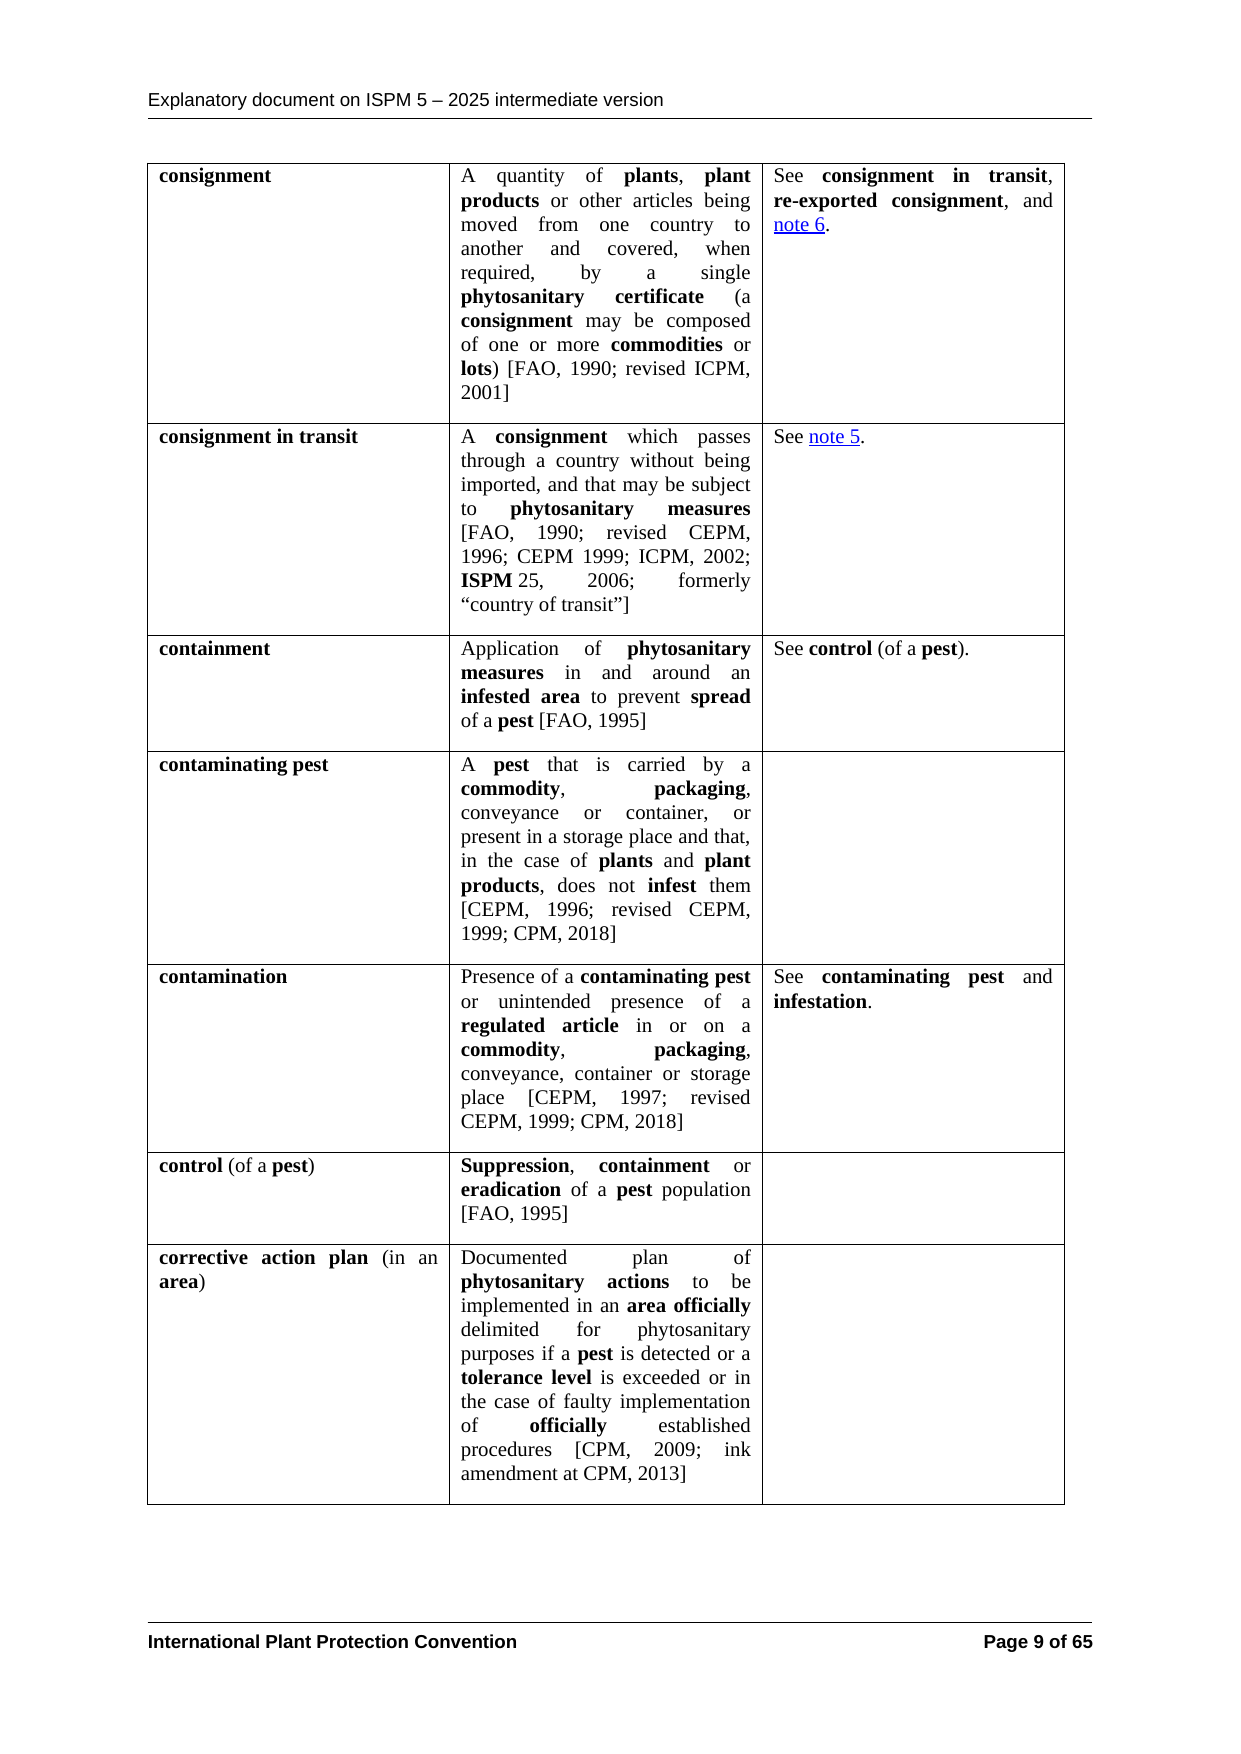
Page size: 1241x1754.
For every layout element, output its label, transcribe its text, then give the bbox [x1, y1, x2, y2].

table_cell A quantity of plants, plant products or other articles being moved from one country to another and covered, when required, by a single phytosanitary certificate (a consignment may be composed of one or more commodities or lots) [FAO, 1990; revised ICPM, 2001] [450, 164, 762, 423]
table_cell See contaminating pest and infestation. [763, 965, 1064, 1152]
table_cell Application of phytosanitary measures in and around an infested area to prevent spread of a pest [FAO, 1995] [450, 636, 762, 751]
table_cell contaminating pest [148, 752, 449, 963]
table_cell A pest that is carried by a commodity, packaging, conveyance or container, or present in a storage place and that, in the case of plants and plant products, does not infest them [CEPM, 1996; revised CEPM, 1999; CPM, 2018] [450, 752, 762, 963]
table_cell A consignment which passes through a country without being imported, and that may be subject to phytosanitary measures [FAO, 1990; revised CEPM, 1996; CEPM 1999; ICPM, 2002; ISPM 25, 2006; formerly “country of transit”] [450, 424, 762, 635]
table_cell consignment in transit [148, 424, 449, 635]
table_cell Presence of a contaminating pest or unintended presence of a regulated article in or on a commodity, packaging, conveyance, container or storage place [CEPM, 1997; revised CEPM, 1999; CPM, 2018] [450, 965, 762, 1152]
table_cell See consignment in transit, re-exported consignment, and note 6. [763, 164, 1064, 423]
table_cell Suppression, containment or eradication of a pest population [FAO, 1995] [450, 1153, 762, 1244]
table_cell See note 5. [763, 424, 1064, 635]
table_cell contamination [148, 965, 449, 1152]
table_cell consignment [148, 164, 449, 423]
table_cell [763, 1153, 1064, 1244]
table_cell control (of a pest) [148, 1153, 449, 1244]
table_cell containment [148, 636, 449, 751]
table_cell corrective action plan (in an area) [148, 1245, 449, 1504]
table_cell [763, 1245, 1064, 1504]
table_cell [763, 752, 1064, 963]
table_cell See control (of a pest). [763, 636, 1064, 751]
table_cell Documented plan of phytosanitary actions to be implemented in an area officially delimited for phytosanitary purposes if a pest is detected or a tolerance level is exceeded or in the case of faulty implementation of officially established procedures [CPM, 2009; ink amendment at CPM, 2013] [450, 1245, 762, 1504]
